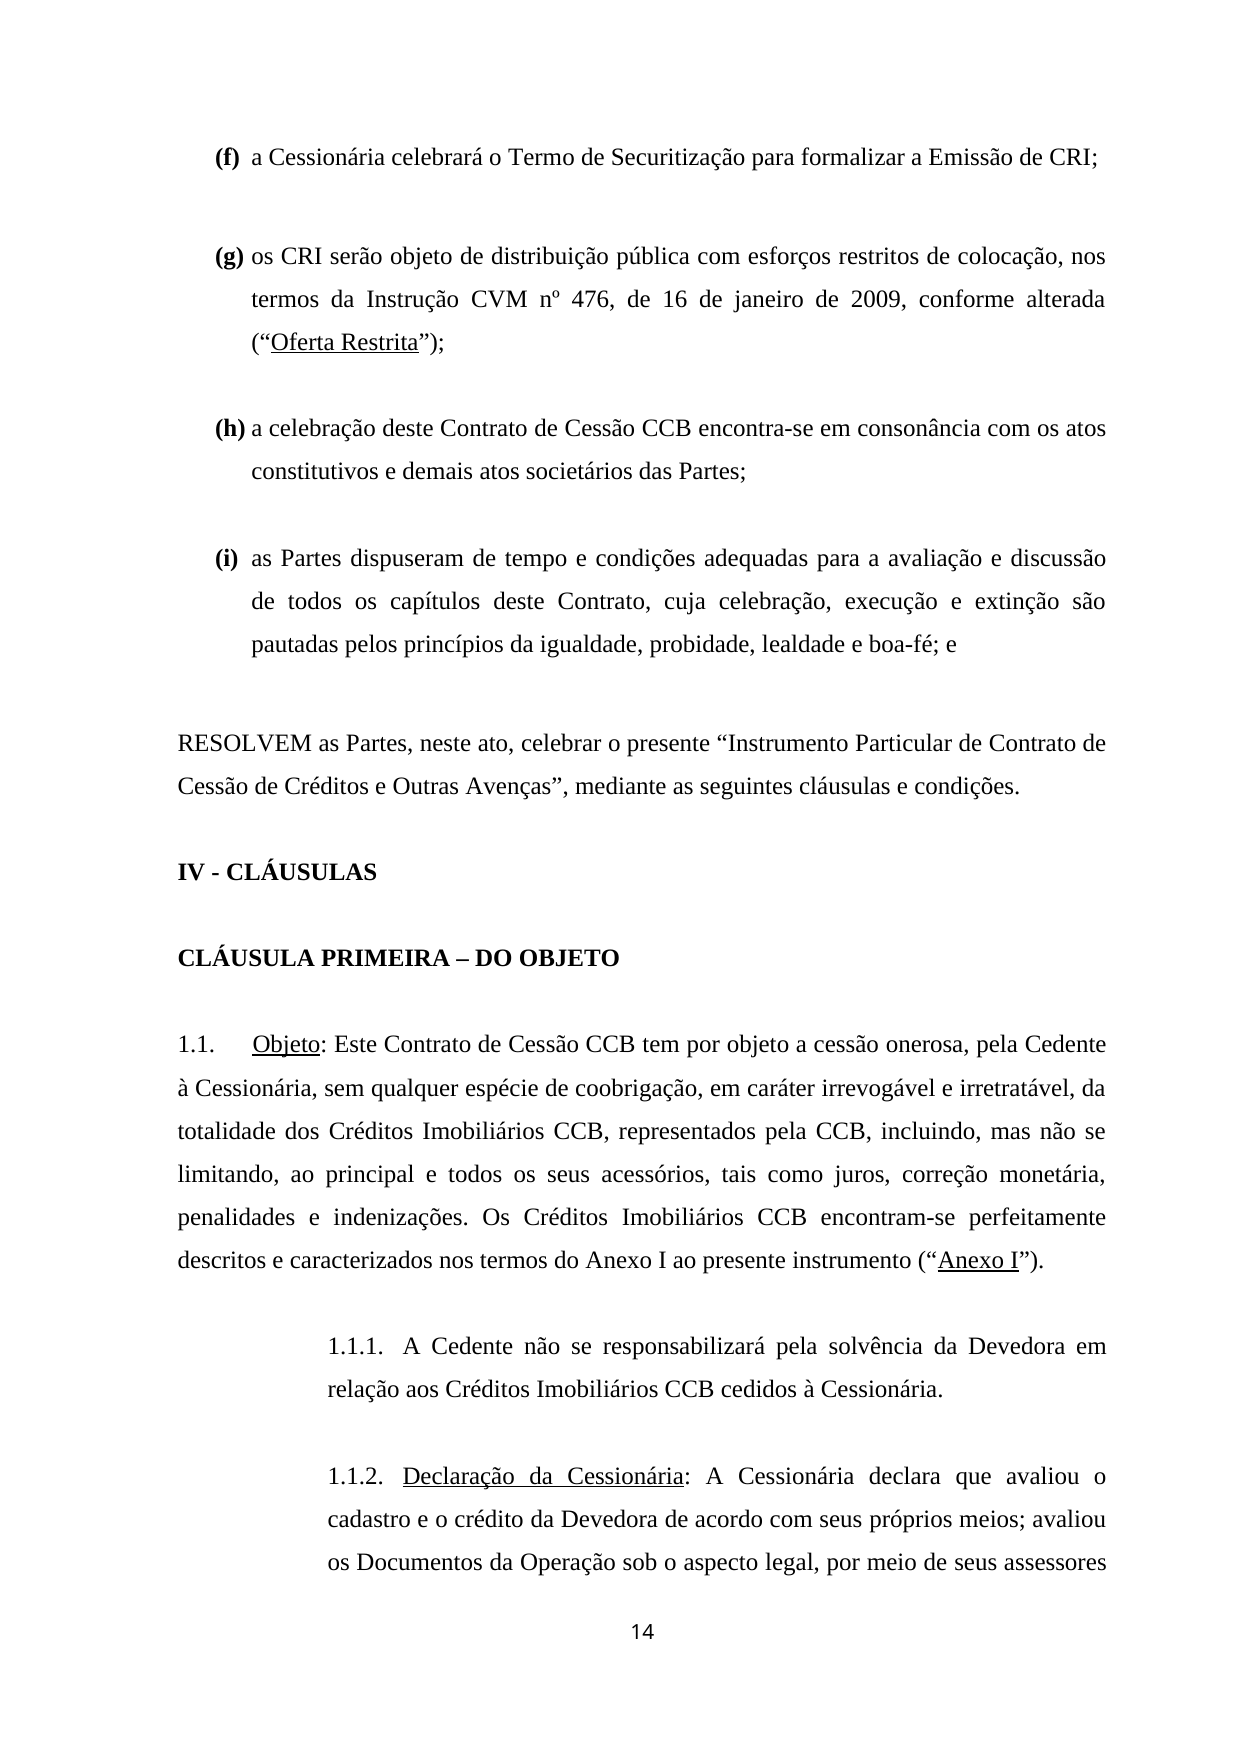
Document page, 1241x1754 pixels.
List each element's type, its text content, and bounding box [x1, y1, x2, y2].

text IV - CLÁUSULAS [177, 857, 1107, 886]
list Objeto: Este Contrato de Cessão CCB tem por objeto a cessão onerosa, pela Cedente à Cessionária, sem qualquer espécie de coobrigação, em caráter irrevogável e irretratável, da totalidade dos Créditos Imobiliários CCB, representados pela CCB, incluindo, mas não se limitando, ao principal e todos os seus acessórios, tais como juros, correção monetária, penalidades e indenizações. Os Créditos Imobiliários CCB encontram-se perfeitamente descritos e caracterizados nos termos do Anexo I ao presente instrumento (“Anexo I”). [177, 1029, 1107, 1274]
text 1.1.1. A Cedente não se responsabilizará pela solvência da Devedora em relação aos Créditos Imobiliários CCB cedidos à Cessionária. [327, 1331, 1107, 1403]
list as Partes dispuseram de tempo e condições adequadas para a avaliação e discussão de todos os capítulos deste Contrato, cuja celebração, execução e extinção são pautadas pelos princípios da igualdade, probidade, lealdade e boa-fé; e [215, 543, 1107, 658]
text RESOLVEM as Partes, neste ato, celebrar o presente “Instrumento Particular de Contrato de Cessão de Créditos e Outras Avenças”, mediante as seguintes cláusulas e condições. [177, 728, 1107, 799]
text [327, 1461, 1107, 1576]
text CLÁUSULA PRIMEIRA – DO OBJETO [177, 943, 1107, 972]
list a Cessionária celebrará o Termo de Securitização para formalizar a Emissão de CRI; [215, 142, 1107, 171]
list os CRI serão objeto de distribuição pública com esforços restritos de colocação, nos termos da Instrução CVM nº 476, de 16 de janeiro de 2009, conforme alterada (“Oferta Restrita”); [215, 241, 1107, 356]
list a celebração deste Contrato de Cessão CCB encontra-se em consonância com os atos constitutivos e demais atos societários das Partes; [215, 413, 1107, 485]
